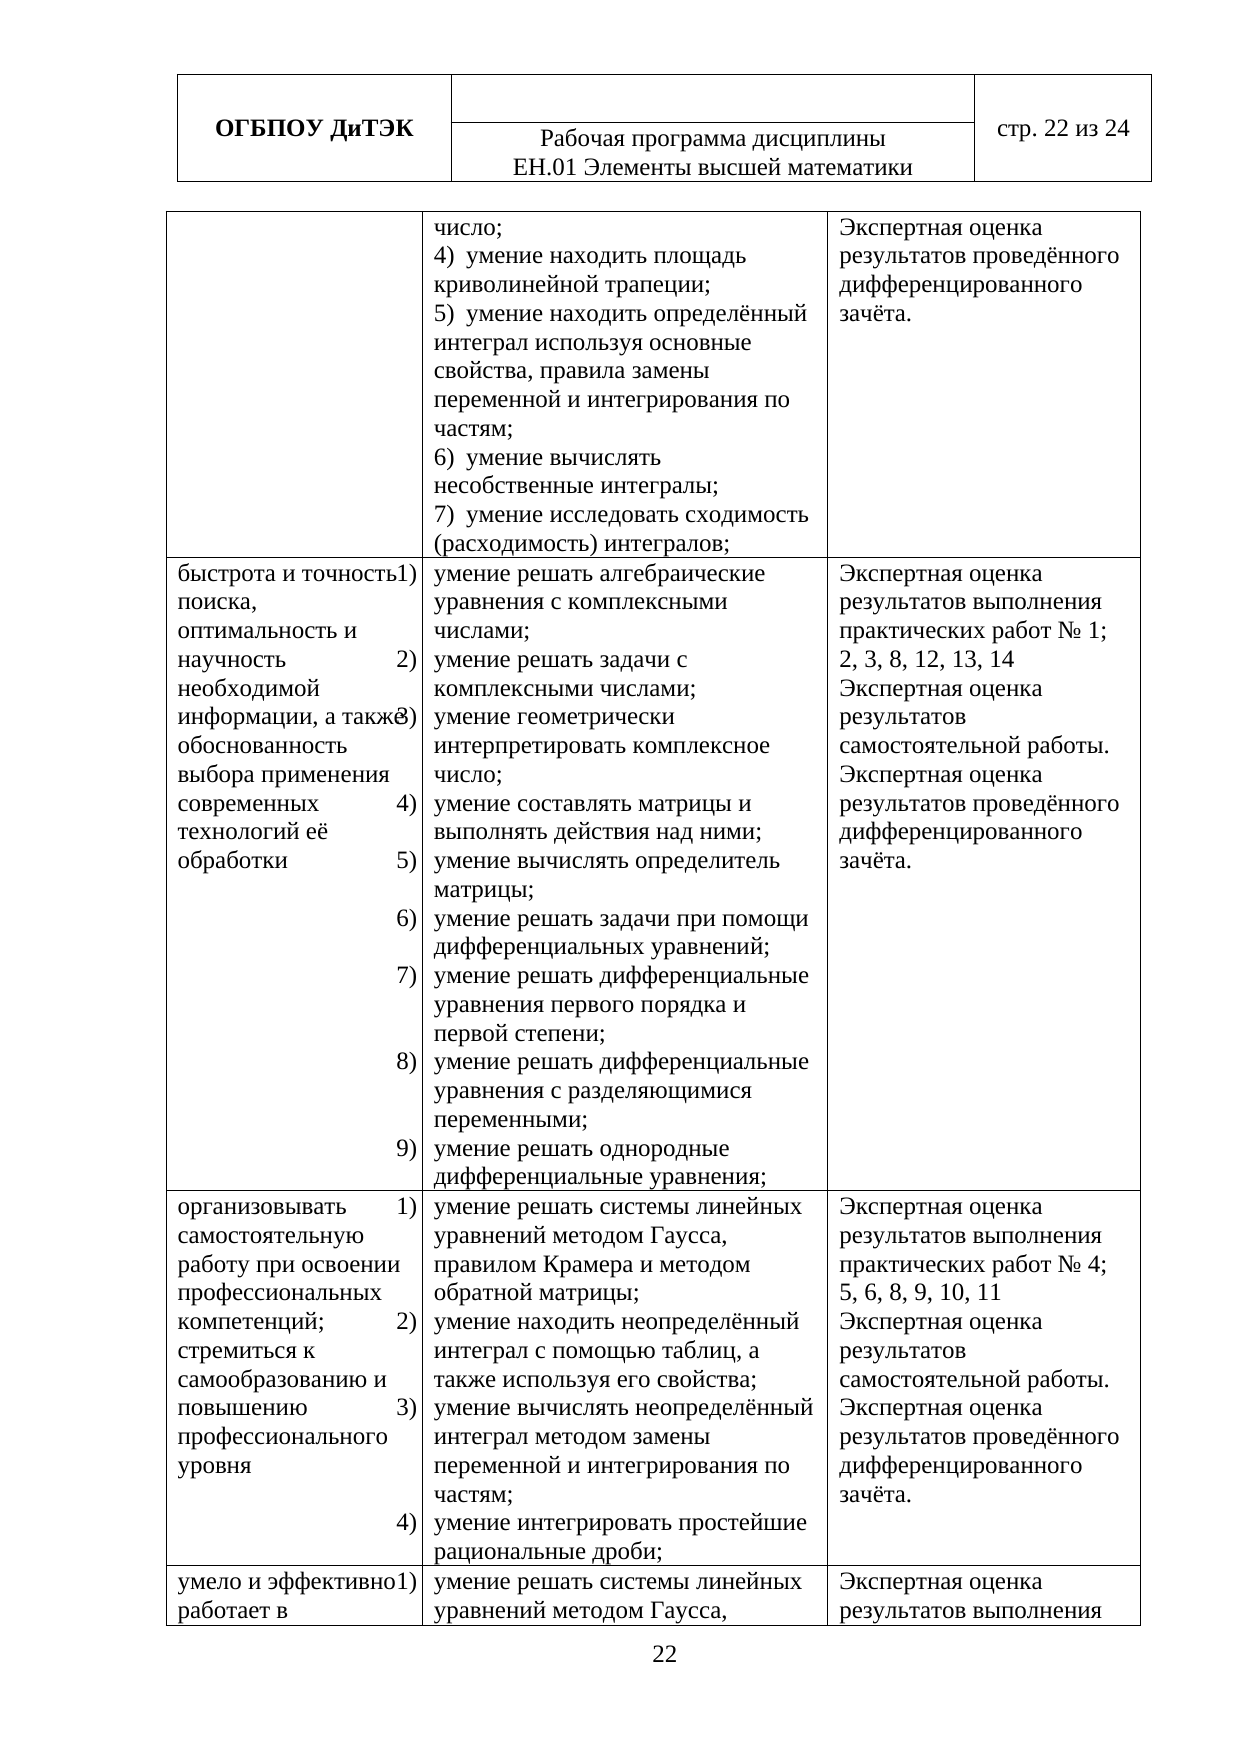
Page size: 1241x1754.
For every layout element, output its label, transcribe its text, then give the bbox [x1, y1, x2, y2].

table_cell быстрота и точность поиска, оптимальность и научность необходимой информации, а также обоснованность выбора применения современных технологий её обработки [167, 558, 422, 1190]
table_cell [167, 1566, 422, 1625]
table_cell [423, 1566, 827, 1625]
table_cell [167, 212, 422, 557]
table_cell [423, 212, 827, 557]
table_cell Экспертная оценка результатов выполнения практических работ № 4; 5, 6, 8, 9, 10, 11 Экспертная оценка результатов самостоятельной работы. Экспертная оценка результатов проведённого дифференцированного зачёта. [828, 1191, 1140, 1565]
table_cell организовывать самостоятельную работу при освоении профессиональных компетенций; стремиться к самообразованию и повышению профессионального уровня [167, 1191, 422, 1565]
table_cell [828, 212, 1140, 557]
table_cell умение решать системы линейных уравнений методом Гаусса, правилом Крамера и методом обратной матрицы; умение находить неопределённый интеграл с помощью таблиц, а также используя его свойства; умение вычислять неопределённый интеграл методом замены переменной и интегрирования по частям; умение интегрировать простейшие рациональные дроби; [423, 1191, 827, 1565]
table_cell умение решать алгебраические уравнения с комплексными числами; умение решать задачи с комплексными числами; умение геометрически интерпретировать комплексное число; умение составлять матрицы и выполнять действия над ними; умение вычислять определитель матрицы; умение решать задачи при помощи дифференциальных уравнений; умение решать дифференциальные уравнения первого порядка и первой степени; умение решать дифференциальные уравнения с разделяющимися переменными; умение решать однородные дифференциальные уравнения; [423, 558, 827, 1190]
table_cell Экспертная оценка результатов выполнения практических работ № 1; 2, 3, 8, 12, 13, 14 Экспертная оценка результатов самостоятельной работы. Экспертная оценка результатов проведённого дифференцированного зачёта. [828, 558, 1140, 1190]
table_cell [828, 1566, 1140, 1625]
